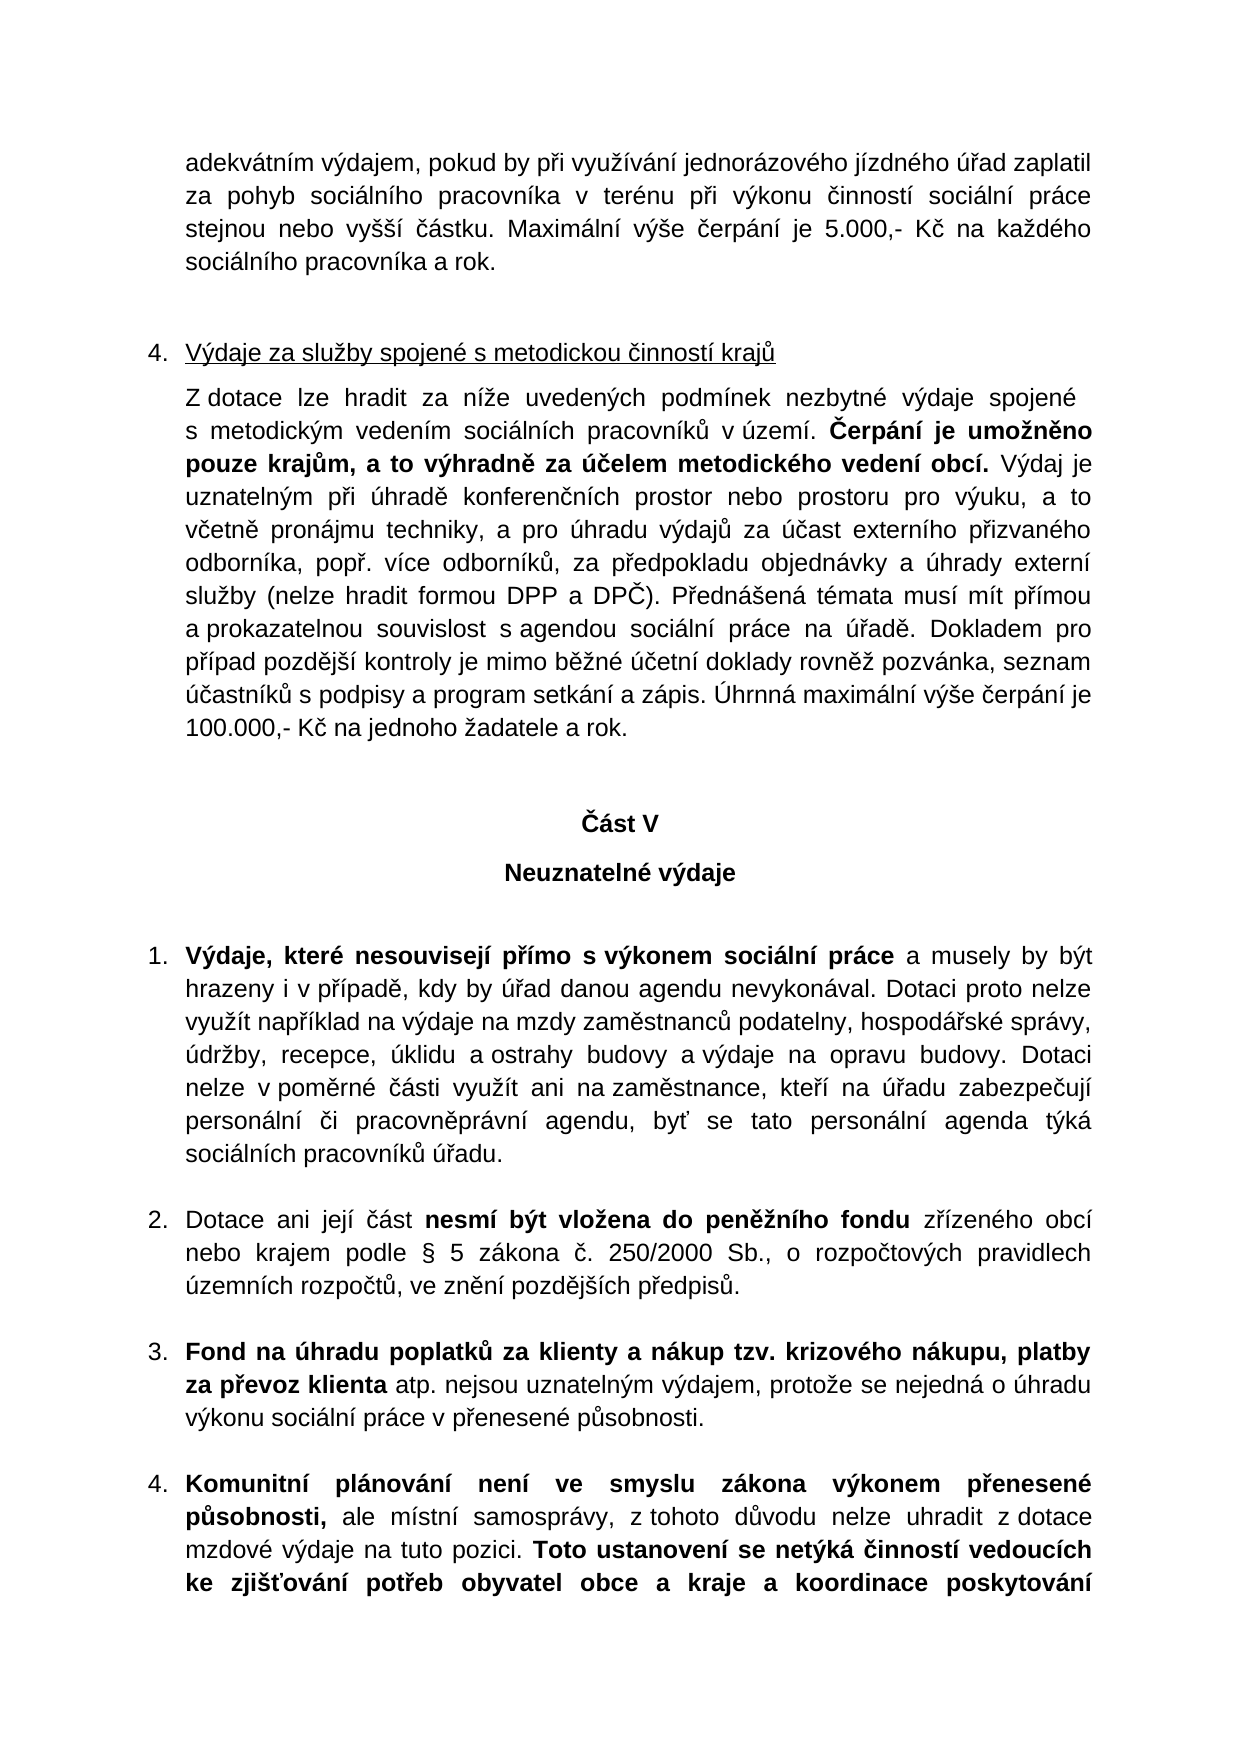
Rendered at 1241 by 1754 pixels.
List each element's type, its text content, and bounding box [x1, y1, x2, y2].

text Z dotace lze hradit za níže uvedených podmínek nezbytné výdaje spojené s metodickým vedením sociálních pracovníků v území. Čerpání je umožněno pouze krajům, a to výhradně za účelem metodického vedení obcí. Výdaj je uznatelným při úhradě konferenčních prostor nebo prostoru pro výuku, a to včetně pronájmu techniky, a pro úhradu výdajů za účast externího přizvaného odborníka, popř. více odborníků, za předpokladu objednávky a úhrady externí služby (nelze hradit formou DPP a DPČ). Přednášená témata musí mít přímou a prokazatelnou souvislost s agendou sociální práce na úřadě. Dokladem pro případ pozdější kontroly je mimo běžné účetní doklady rovněž pozvánka, seznam účastníků s podpisy a program setkání a zápis. Úhrnná maximální výše čerpání je 100.000,- Kč na jednoho žadatele a rok. [185, 383, 1093, 742]
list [148, 1469, 1093, 1597]
text Část V [148, 809, 1093, 837]
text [185, 148, 1093, 275]
text Neuznatelné výdaje [148, 858, 1093, 887]
list Výdaje za služby spojené s metodickou činností krajů [148, 338, 1093, 366]
list Fond na úhradu poplatků za klienty a nákup tzv. krizového nákupu, platby za převoz klienta atp. nejsou uznatelným výdajem, protože se nejedná o úhradu výkonu sociální práce v přenesené působnosti. [148, 1337, 1093, 1432]
list Dotace ani její část nesmí být vložena do peněžního fondu zřízeného obcí nebo krajem podle § 5 zákona č. 250/2000 Sb., o rozpočtových pravidlech územních rozpočtů, ve znění pozdějších předpisů. [148, 1205, 1093, 1300]
list Výdaje, které nesouvisejí přímo s výkonem sociální práce a musely by být hrazeny i v případě, kdy by úřad danou agendu nevykonával. Dotaci proto nelze využít například na výdaje na mzdy zaměstnanců podatelny, hospodářské správy, údržby, recepce, úklidu a ostrahy budovy a výdaje na opravu budovy. Dotaci nelze v poměrné části využít ani na zaměstnance, kteří na úřadu zabezpečují personální či pracovněprávní agendu, byť se tato personální agenda týká sociálních pracovníků úřadu. [148, 941, 1093, 1168]
